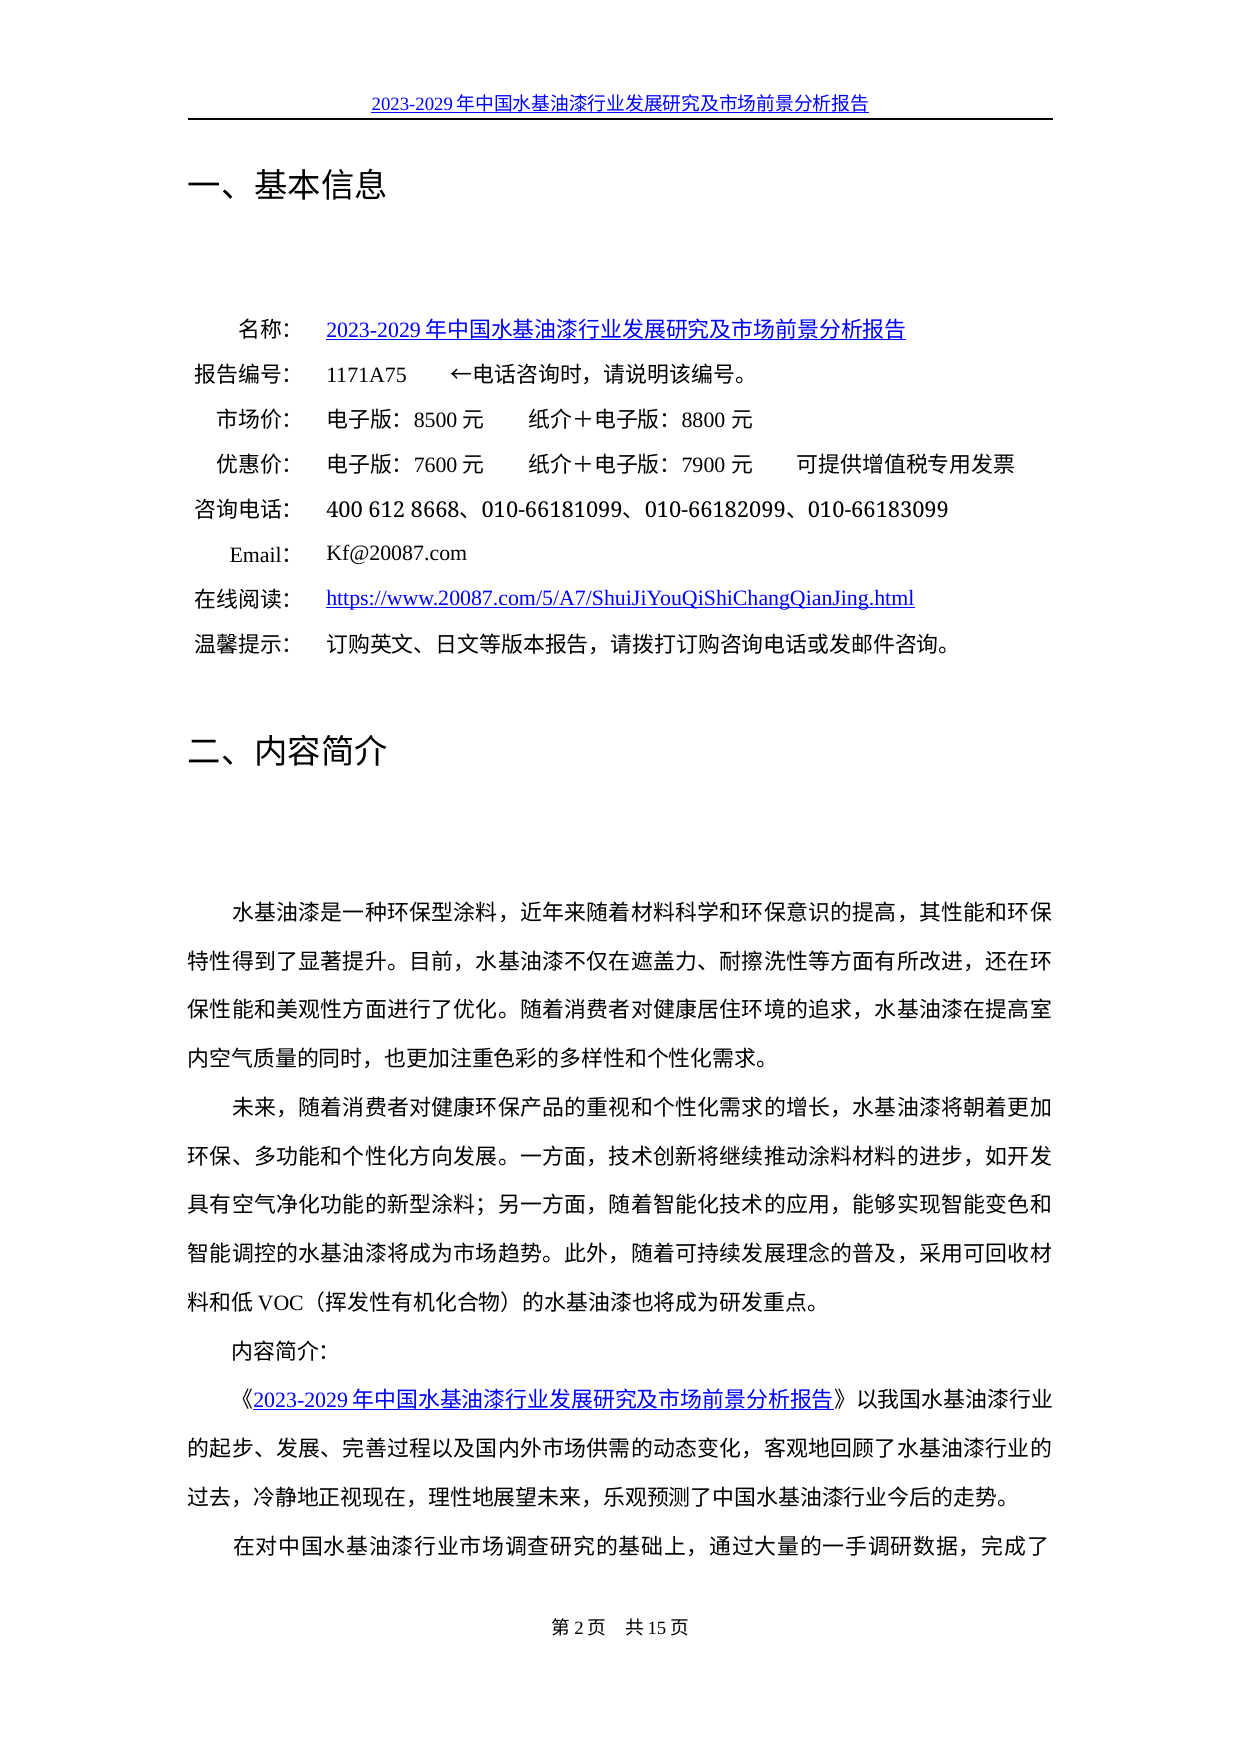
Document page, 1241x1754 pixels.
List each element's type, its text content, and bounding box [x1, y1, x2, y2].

table_cell Kf@20087.com [315, 537, 1073, 582]
table_header 名称： [167, 312, 315, 357]
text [187, 894, 1053, 1561]
table_cell 咨询电话： [167, 492, 315, 537]
table_cell 报告编号： [167, 357, 315, 402]
table_cell 1171A75 ←电话咨询时，请说明该编号。 [315, 357, 1073, 402]
table_cell 市场价： [167, 402, 315, 447]
table_cell 订购英文、日文等版本报告，请拨打订购咨询电话或发邮件咨询。 [315, 627, 1073, 672]
table_cell 在线阅读： [167, 582, 315, 627]
table_header 2023-2029年中国水基油漆行业发展研究及市场前景分析报告 [315, 312, 1073, 357]
table_cell Email： [167, 537, 315, 582]
table_cell 400 612 8668、010-66181099、010-66182099、010-66183099 [315, 492, 1073, 537]
table_cell 温馨提示： [167, 627, 315, 672]
title 一、基本信息 [187, 150, 1053, 215]
title 二、内容简介 [187, 717, 1053, 782]
table_cell [315, 582, 1073, 627]
table_cell 电子版：8500 元 纸介＋电子版：8800 元 [315, 402, 1073, 447]
table_cell 电子版：7600 元 纸介＋电子版：7900 元 可提供增值税专用发票 [315, 447, 1073, 492]
table_cell 优惠价： [167, 447, 315, 492]
